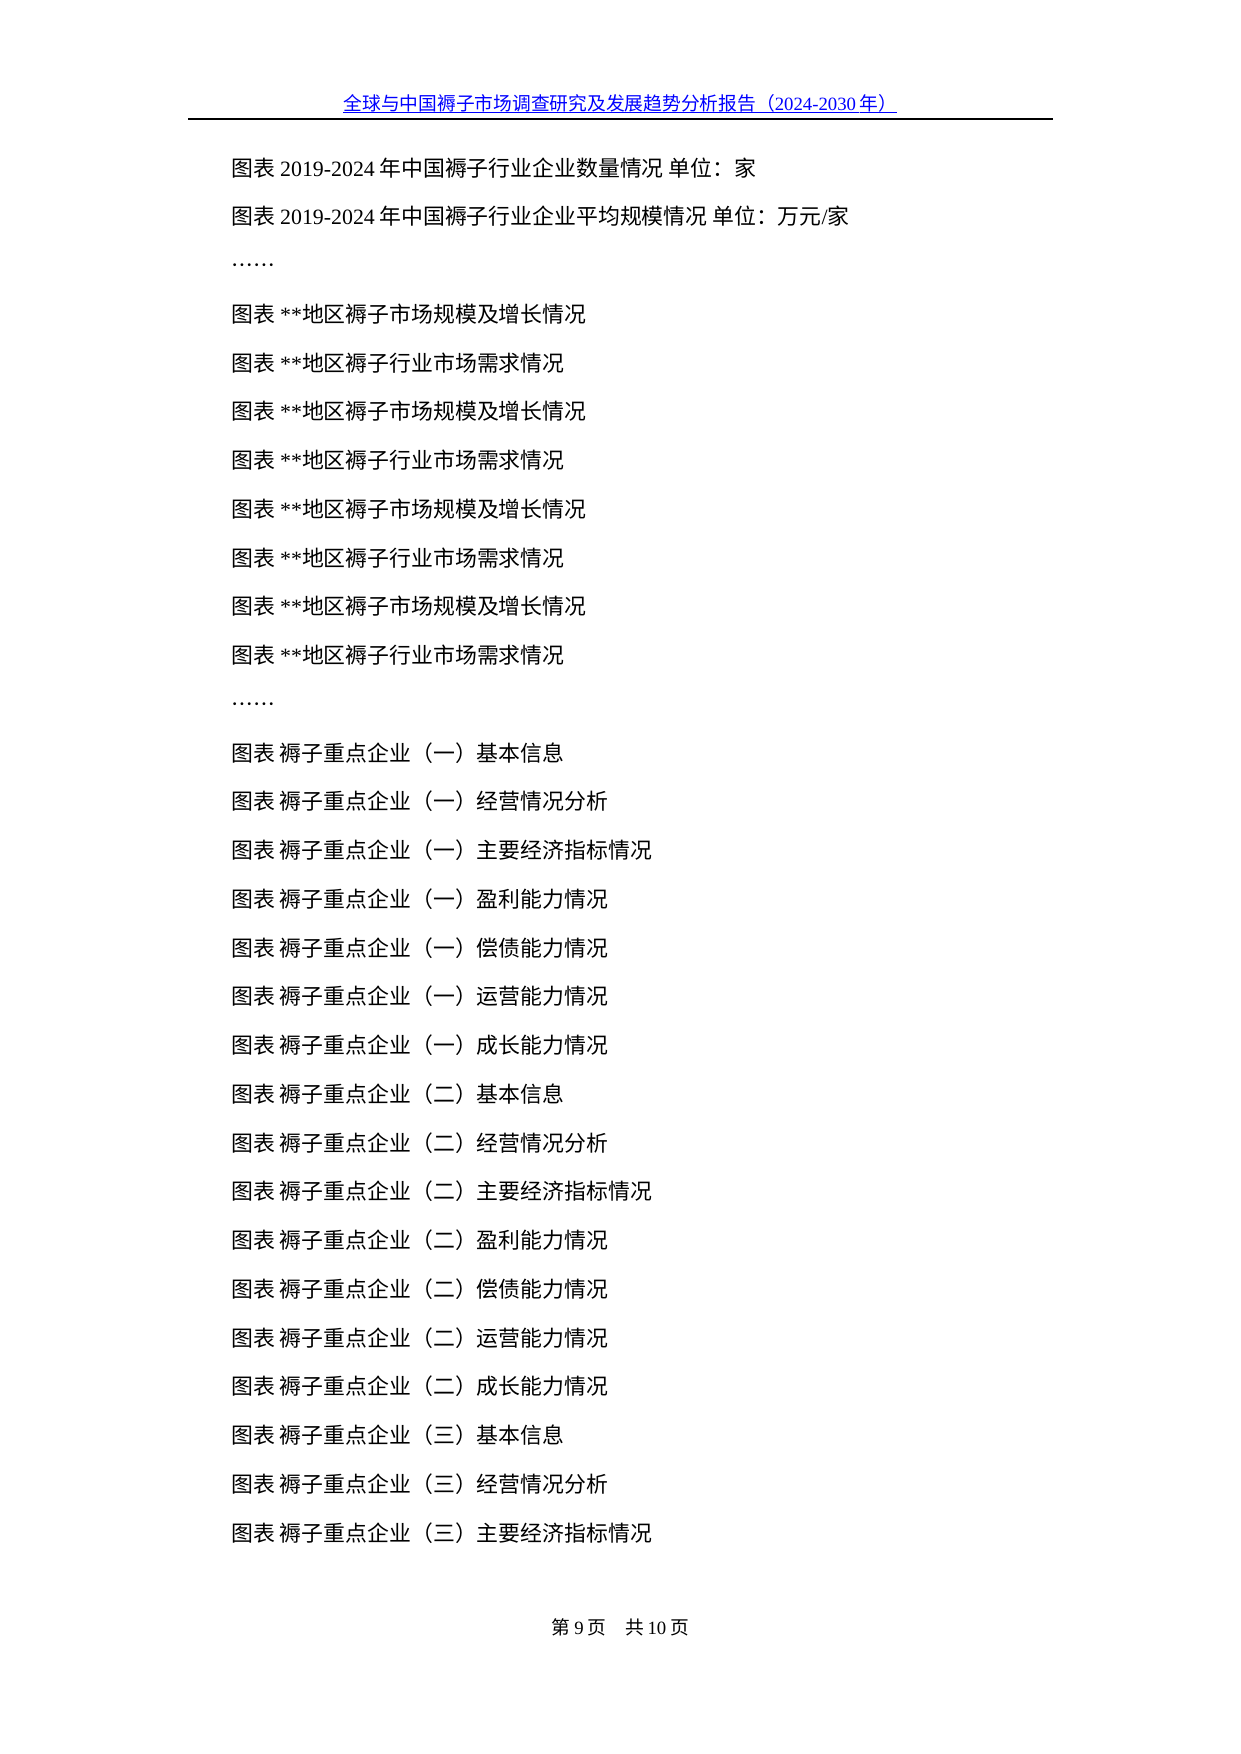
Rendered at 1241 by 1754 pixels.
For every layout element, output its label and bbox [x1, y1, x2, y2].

text [187, 150, 1053, 1548]
